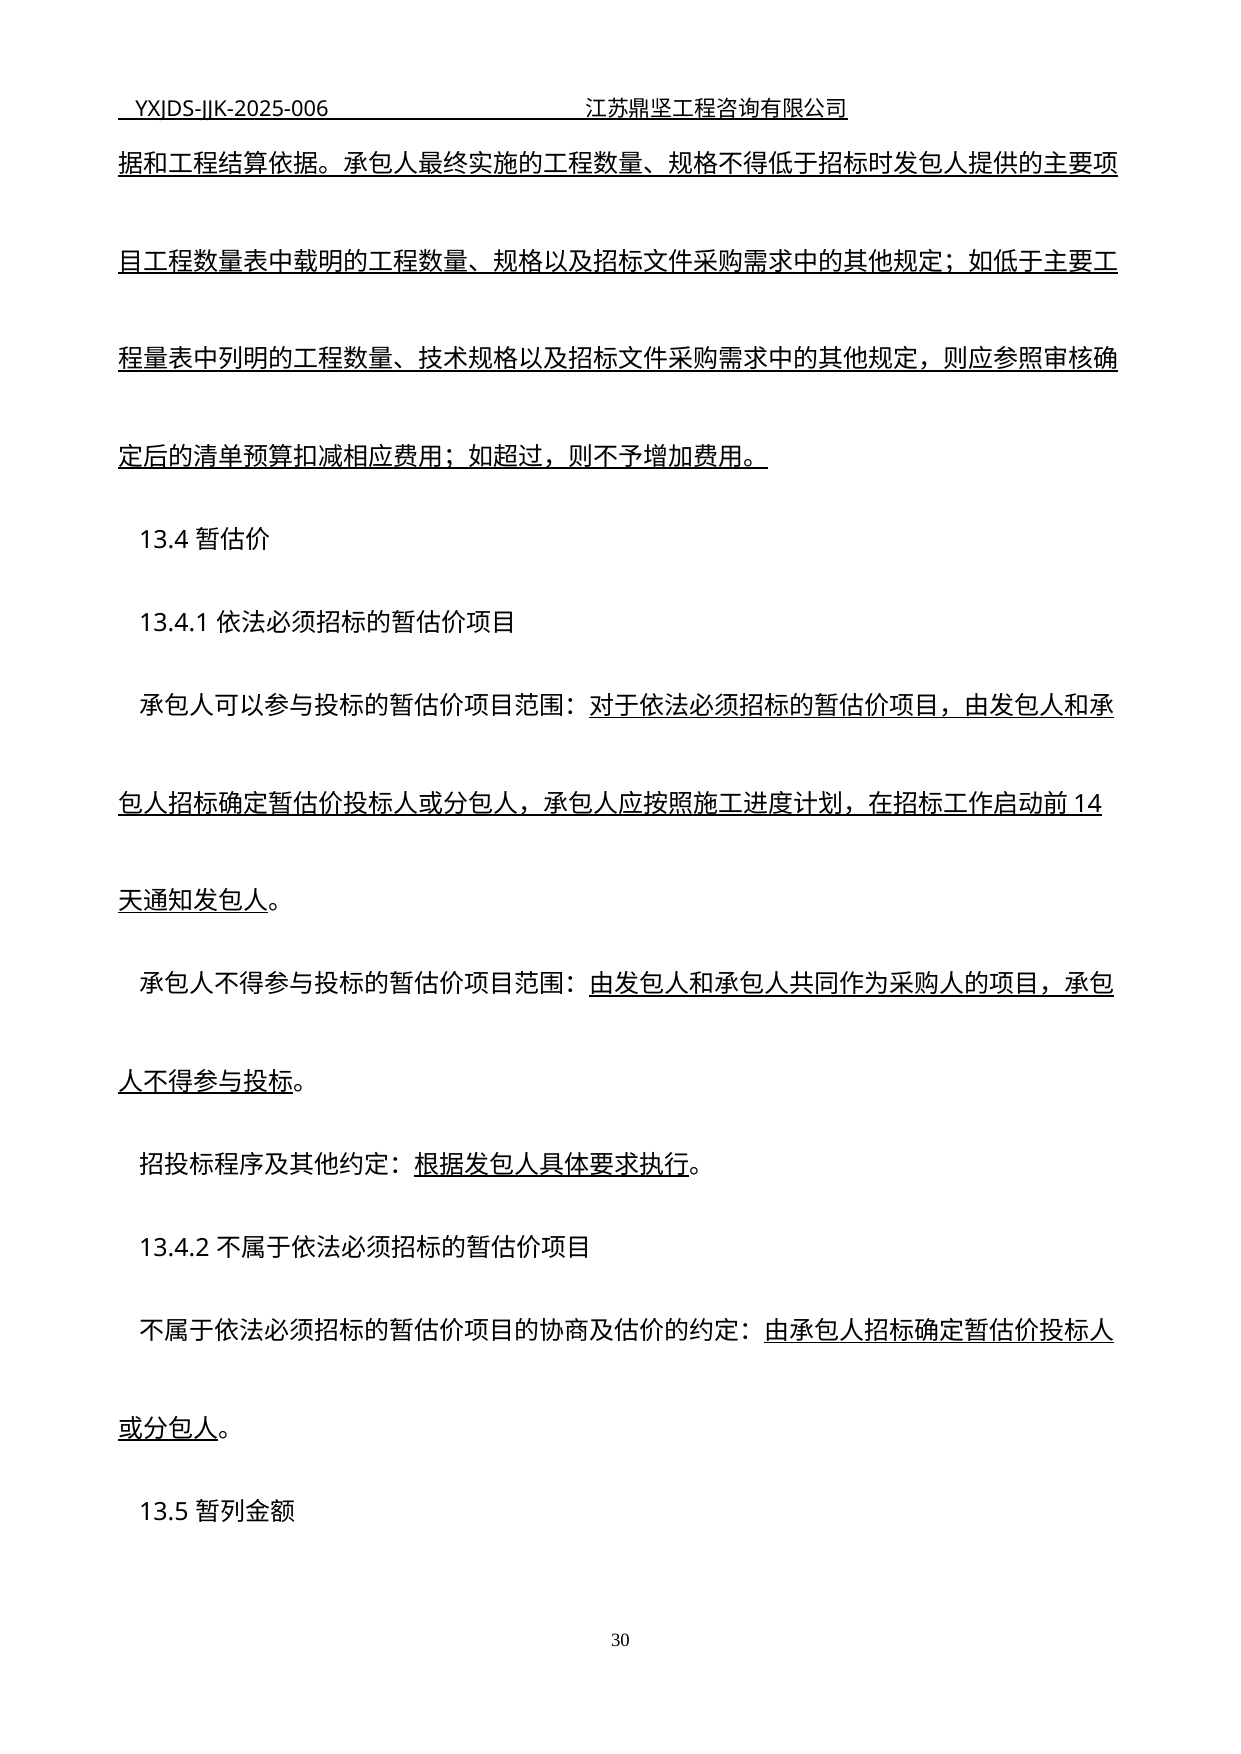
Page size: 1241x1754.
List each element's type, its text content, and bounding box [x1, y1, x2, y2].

text 13.4 暂估价 [118, 505, 1122, 570]
text 承包人可以参与投标的暂估价项目范围：对于依法必须招标的暂估价项目，由发包人和承包人招标确定暂估价投标人或分包人，承包人应按照施工进度计划，在招标工作启动前14天通知发包人。 [118, 671, 1122, 931]
text 承包人不得参与投标的暂估价项目范围：由发包人和承包人共同作为采购人的项目，承包人不得参与投标。 [118, 949, 1122, 1112]
text 13.5 暂列金额 [118, 1477, 1122, 1542]
text 13.4.2 不属于依法必须招标的暂估价项目 [118, 1213, 1122, 1278]
text 不属于依法必须招标的暂估价项目的协商及估价的约定：由承包人招标确定暂估价投标人或分包人。 [118, 1296, 1122, 1459]
text 招投标程序及其他约定：根据发包人具体要求执行。 [118, 1130, 1122, 1195]
text 13.4.1 依法必须招标的暂估价项目 [118, 588, 1122, 653]
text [118, 129, 1122, 487]
